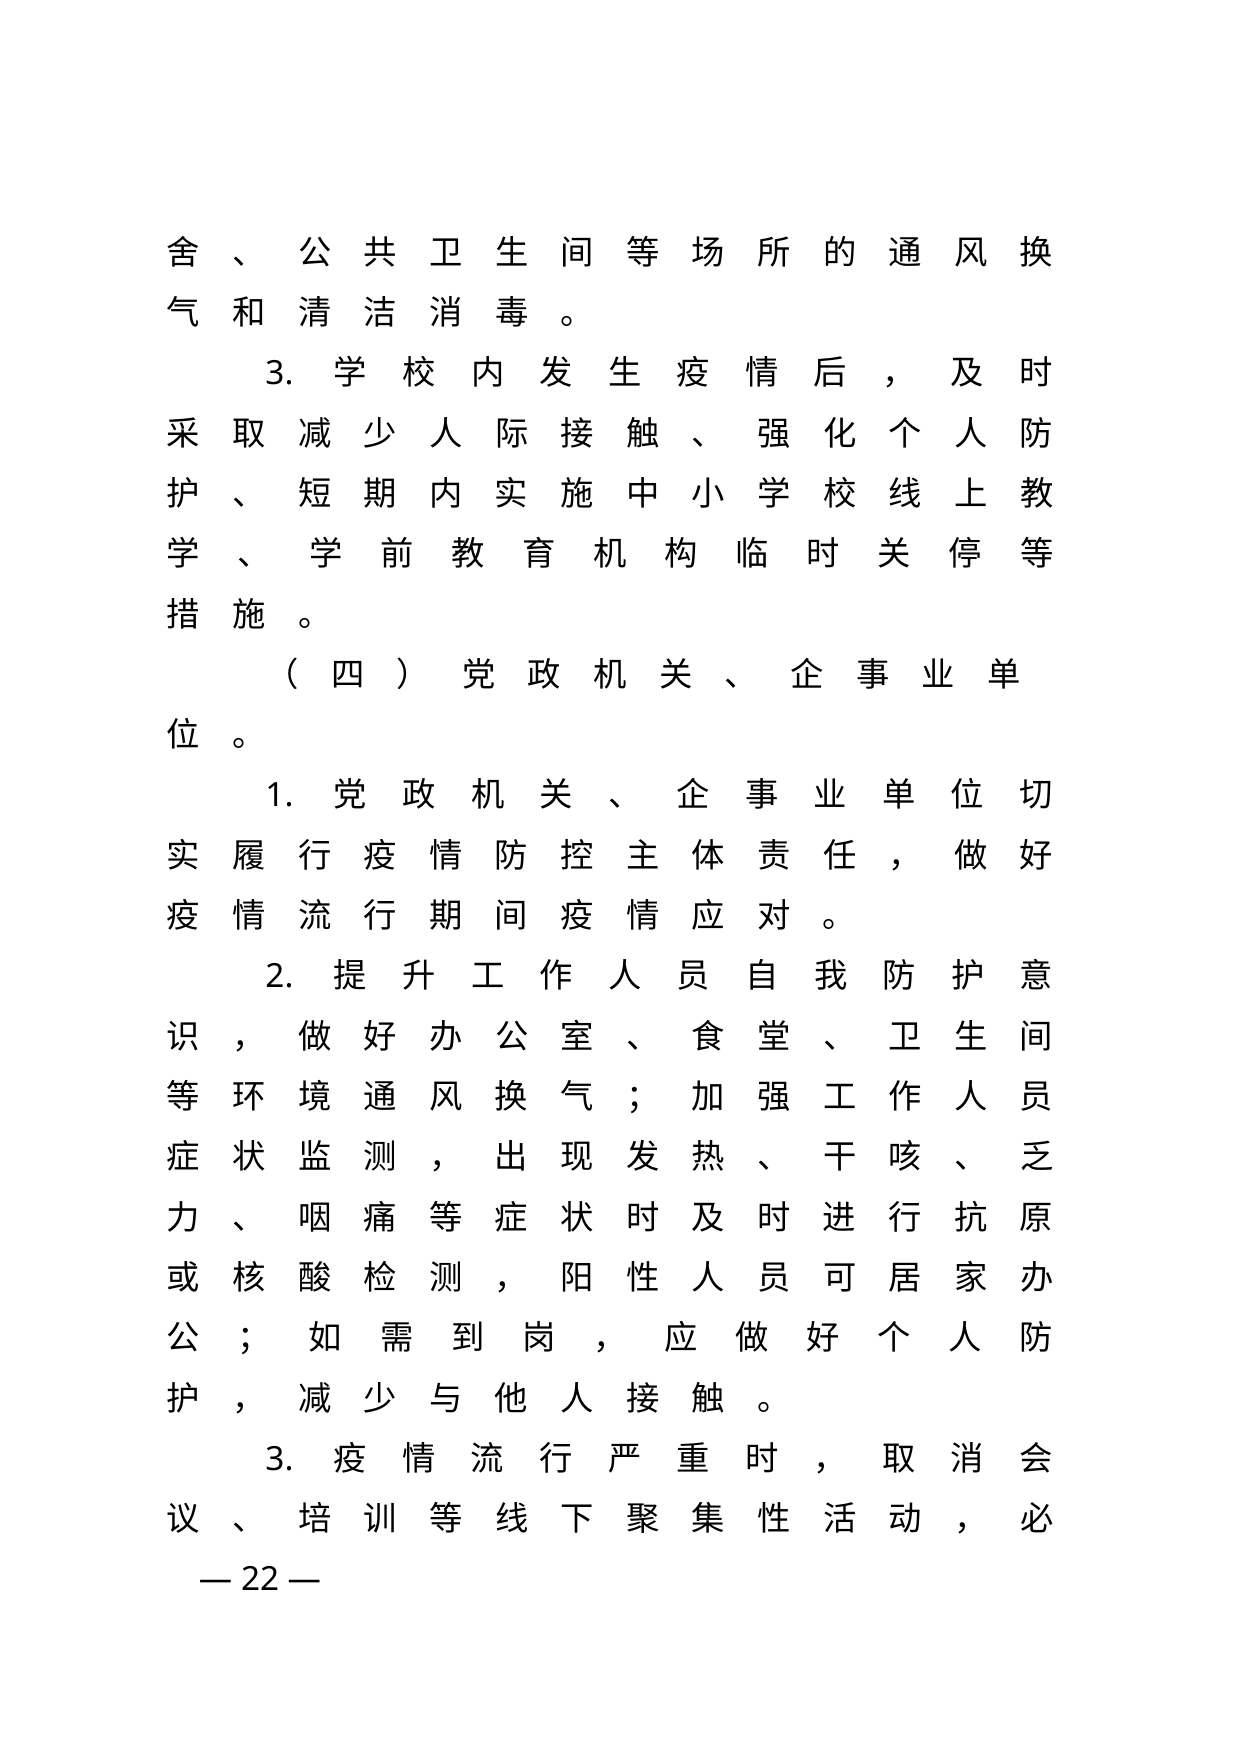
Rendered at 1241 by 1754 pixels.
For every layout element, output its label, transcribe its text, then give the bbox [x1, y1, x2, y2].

text 3.学校内发生疫情后，及时采取减少人际接触、强化个人防护、短期内实施中小学校线上教学、学前教育机构临时关停等措施。 [167, 340, 1085, 642]
text （四）党政机关、企事业单位。 [167, 642, 1085, 762]
text 1.党政机关、企事业单位切实履行疫情防控主体责任，做好疫情流行期间疫情应对。 [167, 762, 1085, 943]
text 2.提升工作人员自我防护意识，做好办公室、食堂、卫生间等环境通风换气；加强工作人员症状监测，出现发热、干咳、乏力、咽痛等症状时及时进行抗原或核酸检测，阳性人员可居家办公；如需到岗，应做好个人防护，减少与他人接触。 [167, 943, 1085, 1426]
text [167, 1426, 1085, 1546]
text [167, 219, 1085, 340]
